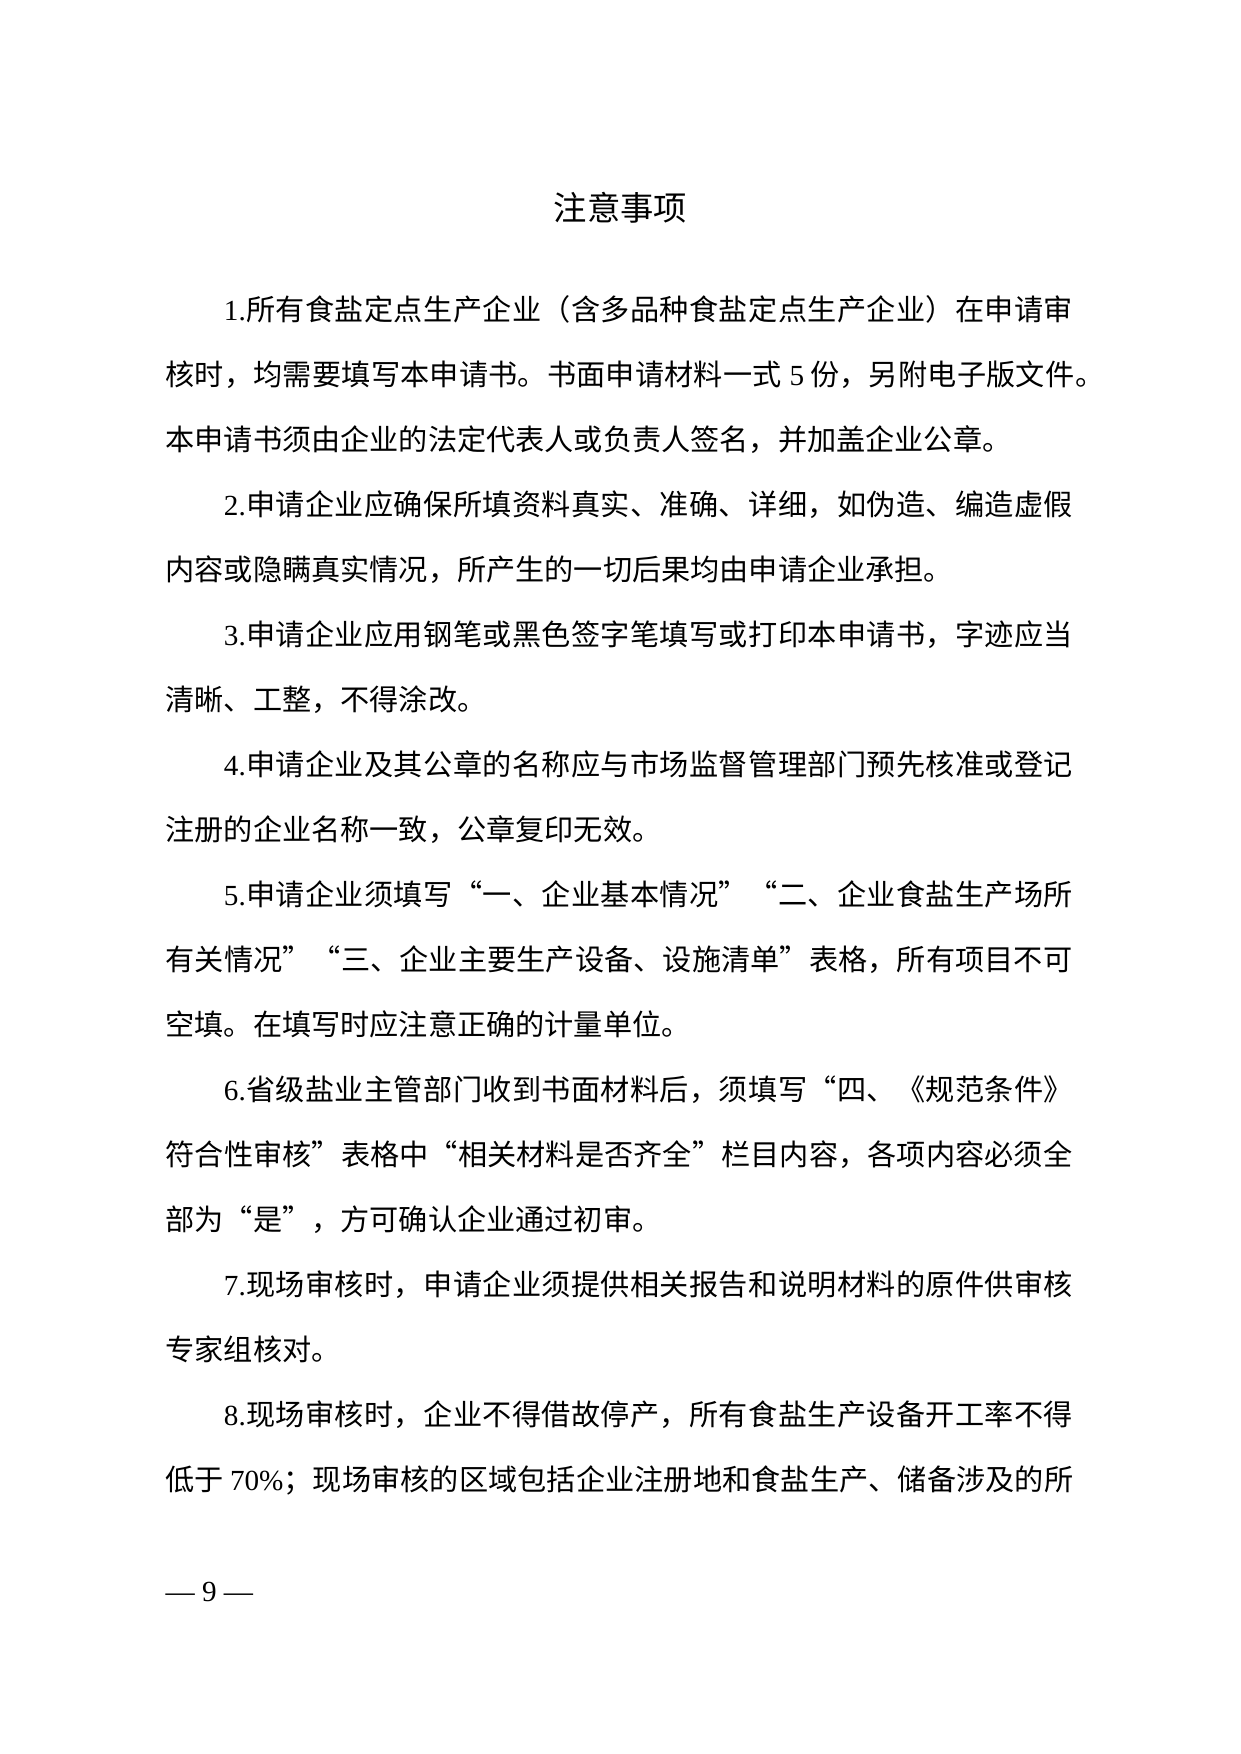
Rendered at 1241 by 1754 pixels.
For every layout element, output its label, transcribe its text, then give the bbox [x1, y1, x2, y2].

text 5.申请企业须填写“一、企业基本情况”“二、企业食盐生产场所有关情况”“三、企业主要生产设备、设施清单”表格，所有项目不可空填。在填写时应注意正确的计量单位。 [165, 860, 1075, 1055]
text 1.所有食盐定点生产企业（含多品种食盐定点生产企业）在申请审核时，均需要填写本申请书。书面申请材料一式5份，另附电子版文件。本申请书须由企业的法定代表人或负责人签名，并加盖企业公章。 [165, 275, 1075, 470]
text 注意事项 [165, 171, 1075, 233]
text 3.申请企业应用钢笔或黑色签字笔填写或打印本申请书，字迹应当清晰、工整，不得涂改。 [165, 600, 1075, 730]
text 2.申请企业应确保所填资料真实、准确、详细，如伪造、编造虚假内容或隐瞒真实情况，所产生的一切后果均由申请企业承担。 [165, 470, 1075, 600]
text 6.省级盐业主管部门收到书面材料后，须填写“四、《规范条件》符合性审核”表格中“相关材料是否齐全”栏目内容，各项内容必须全部为“是”，方可确认企业通过初审。 [165, 1055, 1075, 1250]
text 7.现场审核时，申请企业须提供相关报告和说明材料的原件供审核专家组核对。 [165, 1250, 1075, 1380]
text 4.申请企业及其公章的名称应与市场监督管理部门预先核准或登记注册的企业名称一致，公章复印无效。 [165, 730, 1075, 860]
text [165, 1380, 1075, 1510]
